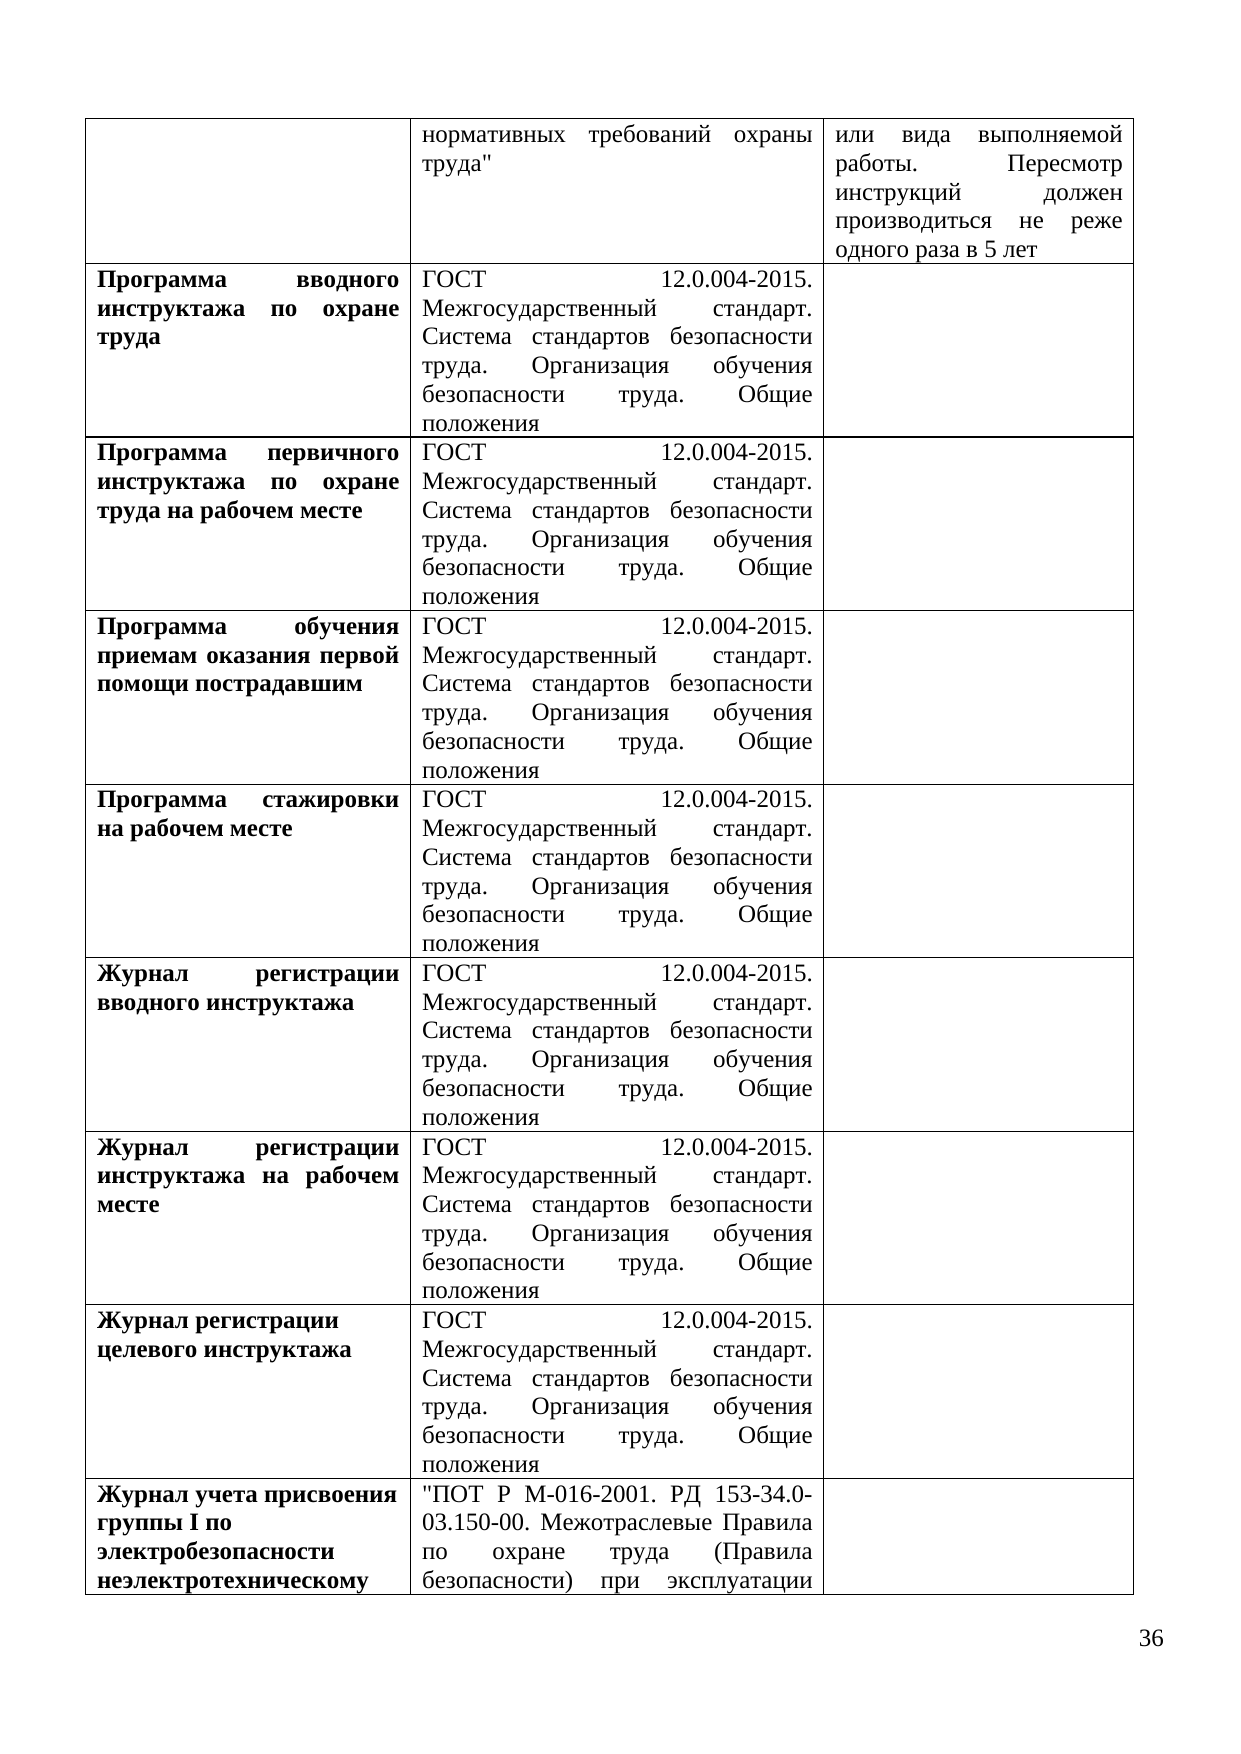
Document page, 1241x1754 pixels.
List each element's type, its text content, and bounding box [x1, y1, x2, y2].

table_cell [824, 1479, 1133, 1594]
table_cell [86, 1479, 410, 1594]
table_cell [824, 611, 1133, 783]
table_cell ГОСТ 12.0.004-2015. Межгосударственный стандарт. Система стандартов безопасности труда. Организация обучения безопасности труда. Общие положения [411, 958, 823, 1131]
table_cell ГОСТ 12.0.004-2015. Межгосударственный стандарт. Система стандартов безопасности труда. Организация обучения безопасности труда. Общие положения [411, 1305, 823, 1478]
table_cell Программа вводного инструктажа по охране труда [86, 264, 410, 436]
table_cell ГОСТ 12.0.004-2015. Межгосударственный стандарт. Система стандартов безопасности труда. Организация обучения безопасности труда. Общие положения [411, 438, 823, 610]
table_cell Программа первичного инструктажа по охране труда на рабочем месте [86, 438, 410, 610]
table_cell ГОСТ 12.0.004-2015. Межгосударственный стандарт. Система стандартов безопасности труда. Организация обучения безопасности труда. Общие положения [411, 1132, 823, 1304]
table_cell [411, 1479, 823, 1594]
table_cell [824, 119, 1133, 263]
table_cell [86, 119, 410, 263]
table_cell [824, 958, 1133, 1131]
table_cell [824, 1305, 1133, 1478]
table_cell [824, 438, 1133, 610]
table_cell [824, 785, 1133, 957]
table_cell [824, 264, 1133, 436]
table_cell ГОСТ 12.0.004-2015. Межгосударственный стандарт. Система стандартов безопасности труда. Организация обучения безопасности труда. Общие положения [411, 785, 823, 957]
table_cell ГОСТ 12.0.004-2015. Межгосударственный стандарт. Система стандартов безопасности труда. Организация обучения безопасности труда. Общие положения [411, 611, 823, 783]
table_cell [411, 119, 823, 263]
table_cell ГОСТ 12.0.004-2015. Межгосударственный стандарт. Система стандартов безопасности труда. Организация обучения безопасности труда. Общие положения [411, 264, 823, 436]
table_cell Журнал регистрации целевого инструктажа [86, 1305, 410, 1478]
table_cell Программа обучения приемам оказания первой помощи пострадавшим [86, 611, 410, 783]
table_cell Журнал регистрации инструктажа на рабочем месте [86, 1132, 410, 1304]
table_cell Программа стажировки на рабочем месте [86, 785, 410, 957]
table_cell [824, 1132, 1133, 1304]
table_cell Журнал регистрации вводного инструктажа [86, 958, 410, 1131]
